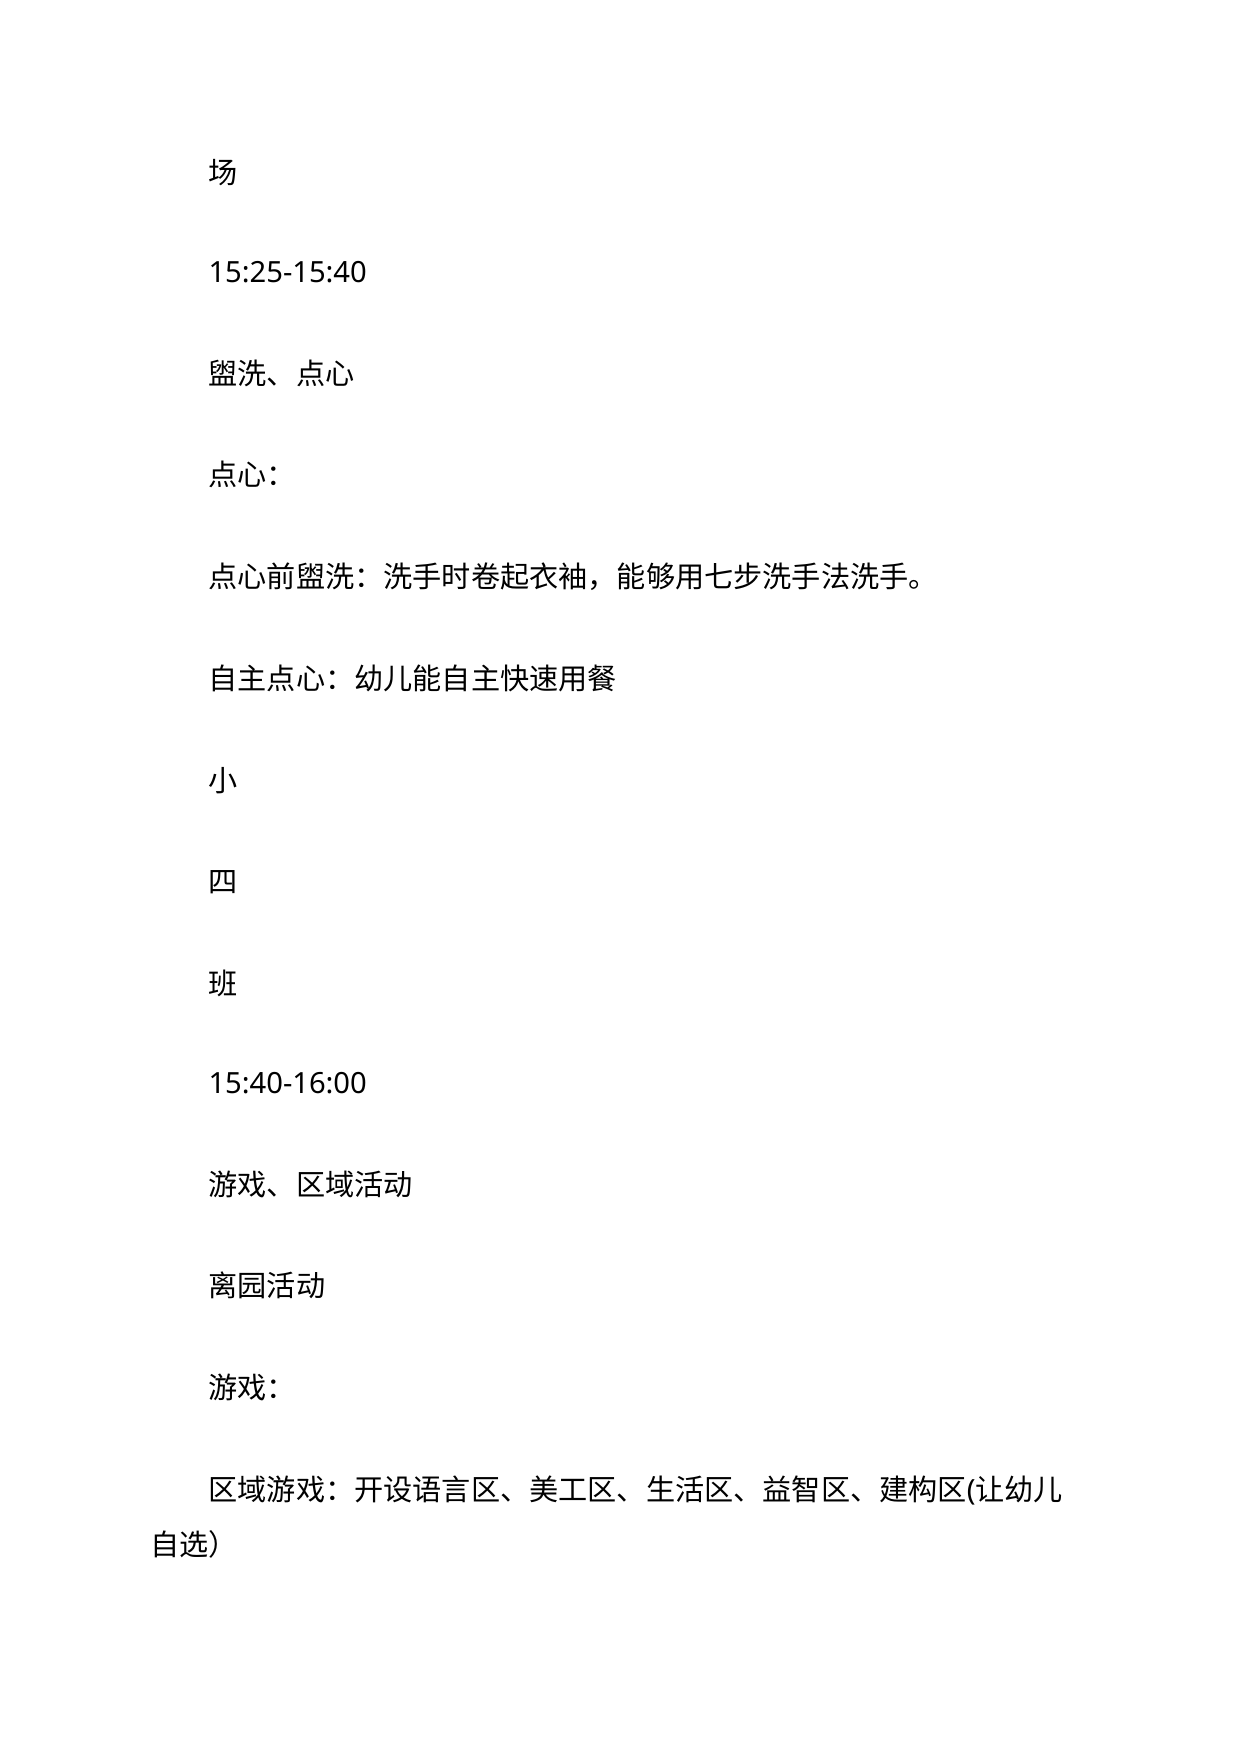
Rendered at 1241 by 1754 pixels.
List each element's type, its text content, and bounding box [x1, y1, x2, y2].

text 游戏： [150, 1364, 1090, 1407]
text 班 [150, 961, 1090, 1003]
text 点心： [150, 452, 1090, 494]
text 场 [150, 150, 1090, 192]
text 15:25-15:40 [150, 252, 1090, 291]
text 四 [150, 859, 1090, 901]
text 游戏、区域活动 [150, 1161, 1090, 1203]
text 自主点心：幼儿能自主快速用餐 [150, 656, 1090, 698]
text 盥洗、点心 [150, 350, 1090, 392]
text 15:40-16:00 [150, 1063, 1090, 1102]
text 点心前盥洗：洗手时卷起衣袖，能够用七步洗手法洗手。 [150, 554, 1090, 596]
text 区域游戏：开设语言区、美工区、生活区、益智区、建构区(让幼儿自选） [150, 1466, 1090, 1564]
text 小 [150, 757, 1090, 799]
text 离园活动 [150, 1263, 1090, 1305]
